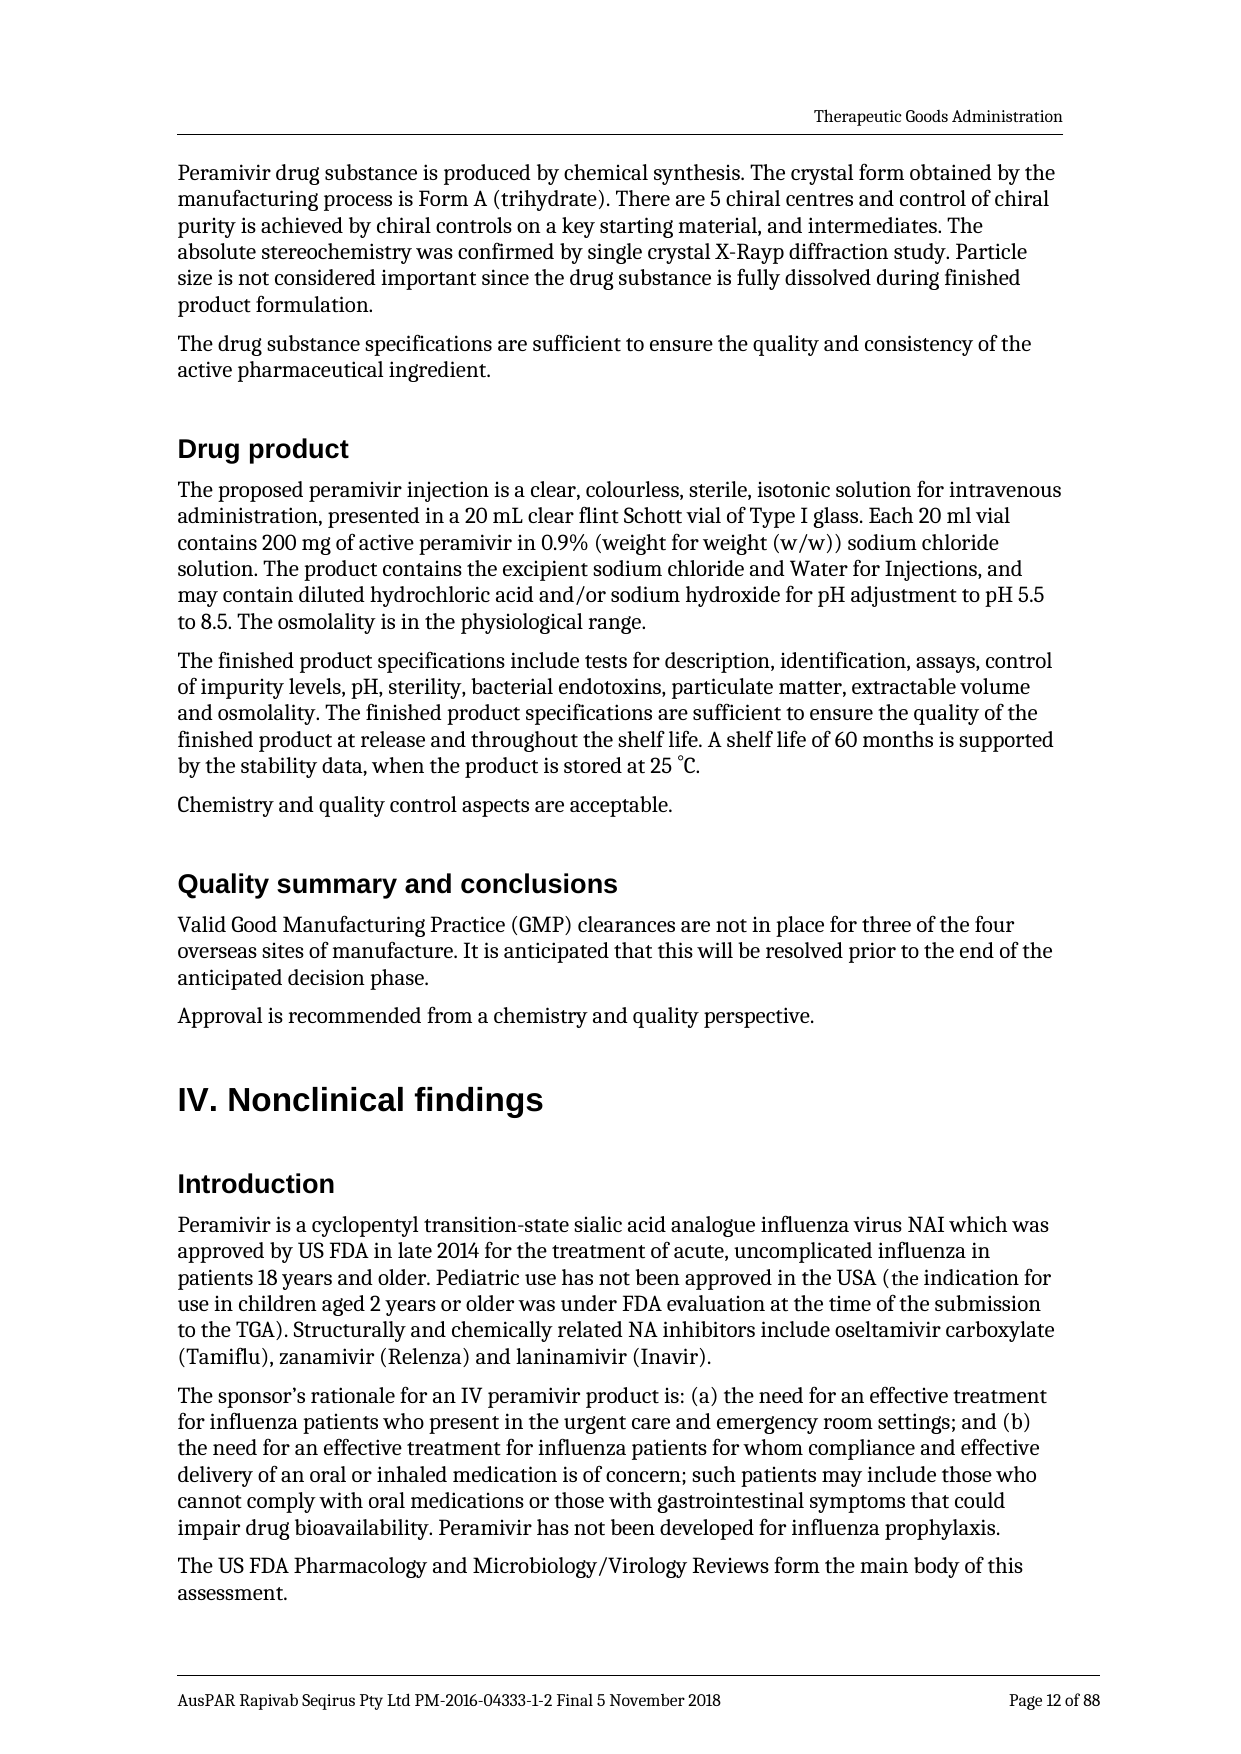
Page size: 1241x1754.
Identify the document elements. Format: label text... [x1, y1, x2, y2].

text The sponsor’s rationale for an IV peramivir product is: (a) the need for an effective treatment for influenza patients who present in the urgent care and emergency room settings; and (b) the need for an effective treatment for influenza patients for whom compliance and effective delivery of an oral or inhaled medication is of concern; such patients may include those who cannot comply with oral medications or those with gastrointestinal symptoms that could impair drug bioavailability. Peramivir has not been developed for influenza prophylaxis. [177, 1382, 1063, 1541]
subtitle Quality summary and conclusions [177, 868, 1063, 899]
text The proposed peramivir injection is a clear, colourless, sterile, isotonic solution for intravenous administration, presented in a 20 mL clear flint Schott vial of Type I glass. Each 20 ml vial contains 200 mg of active peramivir in 0.9% (weight for weight (w/w)) sodium chloride solution. The product contains the excipient sodium chloride and Water for Injections, and may contain diluted hydrochloric acid and/or sodium hydroxide for pH adjustment to pH 5.5 to 8.5. The osmolality is in the physiological range. [177, 477, 1063, 635]
subtitle Drug product [177, 433, 1063, 464]
text Approval is recommended from a chemistry and quality perspective. [177, 1003, 1063, 1030]
subtitle IV. Nonclinical findings [177, 1080, 1063, 1118]
text Chemistry and quality control aspects are acceptable. [177, 792, 1063, 818]
text Peramivir drug substance is produced by chemical synthesis. The crystal form obtained by the manufacturing process is Form A (trihydrate). There are 5 chiral centres and control of chiral purity is achieved by chiral controls on a key starting material, and intermediates. The absolute stereochemistry was confirmed by single crystal X-Rayp diffraction study. Particle size is not considered important since the drug substance is fully dissolved during finished product formulation. [177, 160, 1063, 318]
text The US FDA Pharmacology and Microbiology/Virology Reviews form the main body of this assessment. [177, 1553, 1063, 1606]
text The finished product specifications include tests for description, identification, assays, control of impurity levels, pH, sterility, bacterial endotoxins, particulate matter, extractable volume and osmolality. The finished product specifications are sufficient to ensure the quality of the finished product at release and throughout the shelf life. A shelf life of 60 months is supported by the stability data, when the product is stored at 25 C. [177, 647, 1063, 779]
text The drug substance specifications are sufficient to ensure the quality and consistency of the active pharmaceutical ingredient. [177, 330, 1063, 383]
text Valid Good Manufacturing Practice (GMP) clearances are not in place for three of the four overseas sites of manufacture. It is anticipated that this will be resolved prior to the end of the anticipated decision phase. [177, 912, 1063, 991]
subtitle Introduction [177, 1168, 1063, 1199]
text Peramivir is a cyclopentyl transition-state sialic acid analogue influenza virus NAI which was approved by US FDA in late 2014 for the treatment of acute, uncomplicated influenza in patients 18 years and older. Pediatric use has not been approved in the USA (the indication for use in children aged 2 years or older was under FDA evaluation at the time of the submission to the TGA). Structurally and chemically related NA inhibitors include oseltamivir carboxylate (Tamiflu), zanamivir (Relenza) and laninamivir (Inavir). [177, 1212, 1063, 1370]
